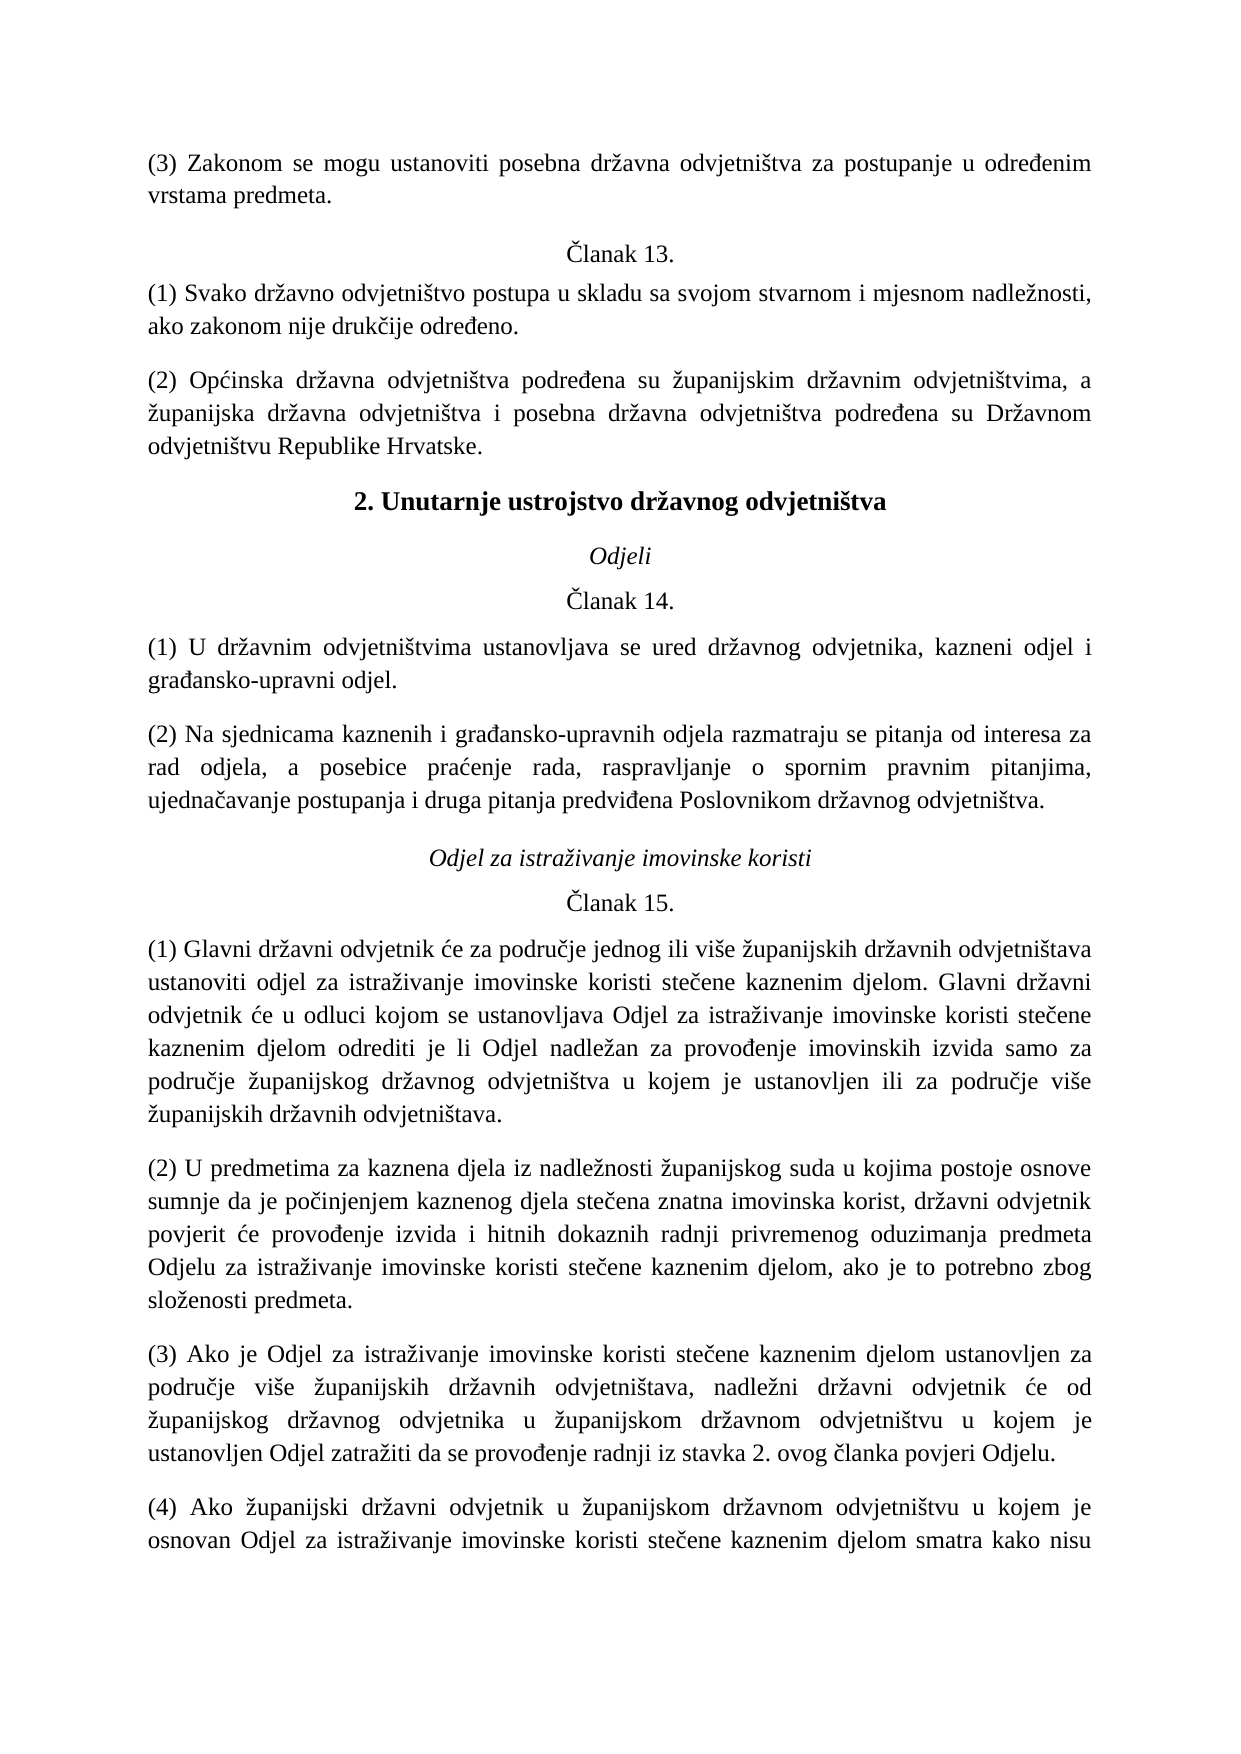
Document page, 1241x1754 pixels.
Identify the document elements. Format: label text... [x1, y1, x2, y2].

subtitle Odjel za istraživanje imovinske koristi [148, 843, 1093, 872]
text (1) Glavni državni odvjetnik će za područje jednog ili više županijskih državnih odvjetništava ustanoviti odjel za istraživanje imovinske koristi stečene kaznenim djelom. Glavni državni odvjetnik će u odluci kojom se ustanovljava Odjel za istraživanje imovinske koristi stečene kaznenim djelom odrediti je li Odjel nadležan za provođenje imovinskih izvida samo za područje županijskog državnog odvjetništva u kojem je ustanovljen ili za područje više županijskih državnih odvjetništava. [148, 934, 1093, 1128]
text (3) Ako je Odjel za istraživanje imovinske koristi stečene kaznenim djelom ustanovljen za područje više županijskih državnih odvjetništava, nadležni državni odvjetnik će od županijskog državnog odvjetnika u županijskom državnom odvjetništvu u kojem je ustanovljen Odjel zatražiti da se provođenje radnji iz stavka 2. ovog članka povjeri Odjelu. [148, 1339, 1093, 1467]
subtitle Odjeli [148, 541, 1093, 569]
subtitle 2. Unutarnje ustrojstvo državnog odvjetništva [148, 485, 1093, 516]
subtitle Članak 13. [148, 239, 1093, 267]
text (2) Na sjednicama kaznenih i građansko-upravnih odjela razmatraju se pitanja od interesa za rad odjela, a posebice praćenje rada, raspravljanje o spornim pravnim pitanjima, ujednačavanje postupanja i druga pitanja predviđena Poslovnikom državnog odvjetništva. [148, 719, 1093, 813]
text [148, 1492, 1093, 1553]
subtitle Članak 15. [148, 888, 1093, 917]
text (3) Zakonom se mogu ustanoviti posebna državna odvjetništva za postupanje u određenim vrstama predmeta. [148, 148, 1093, 209]
text (1) Svako državno odvjetništvo postupa u skladu sa svojom stvarnom i mjesnom nadležnosti, ako zakonom nije drukčije određeno. [148, 278, 1093, 340]
text (1) U državnim odvjetništvima ustanovljava se ured državnog odvjetnika, kazneni odjel i građansko-upravni odjel. [148, 632, 1093, 694]
text (2) U predmetima za kaznena djela iz nadležnosti županijskog suda u kojima postoje osnove sumnje da je počinjenjem kaznenog djela stečena znatna imovinska korist, državni odvjetnik povjerit će provođenje izvida i hitnih dokaznih radnji privremenog oduzimanja predmeta Odjelu za istraživanje imovinske koristi stečene kaznenim djelom, ako je to potrebno zbog složenosti predmeta. [148, 1153, 1093, 1314]
text (2) Općinska državna odvjetništva podređena su županijskim državnim odvjetništvima, a županijska državna odvjetništva i posebna državna odvjetništva podređena su Državnom odvjetništvu Republike Hrvatske. [148, 365, 1093, 459]
subtitle Članak 14. [148, 586, 1093, 615]
